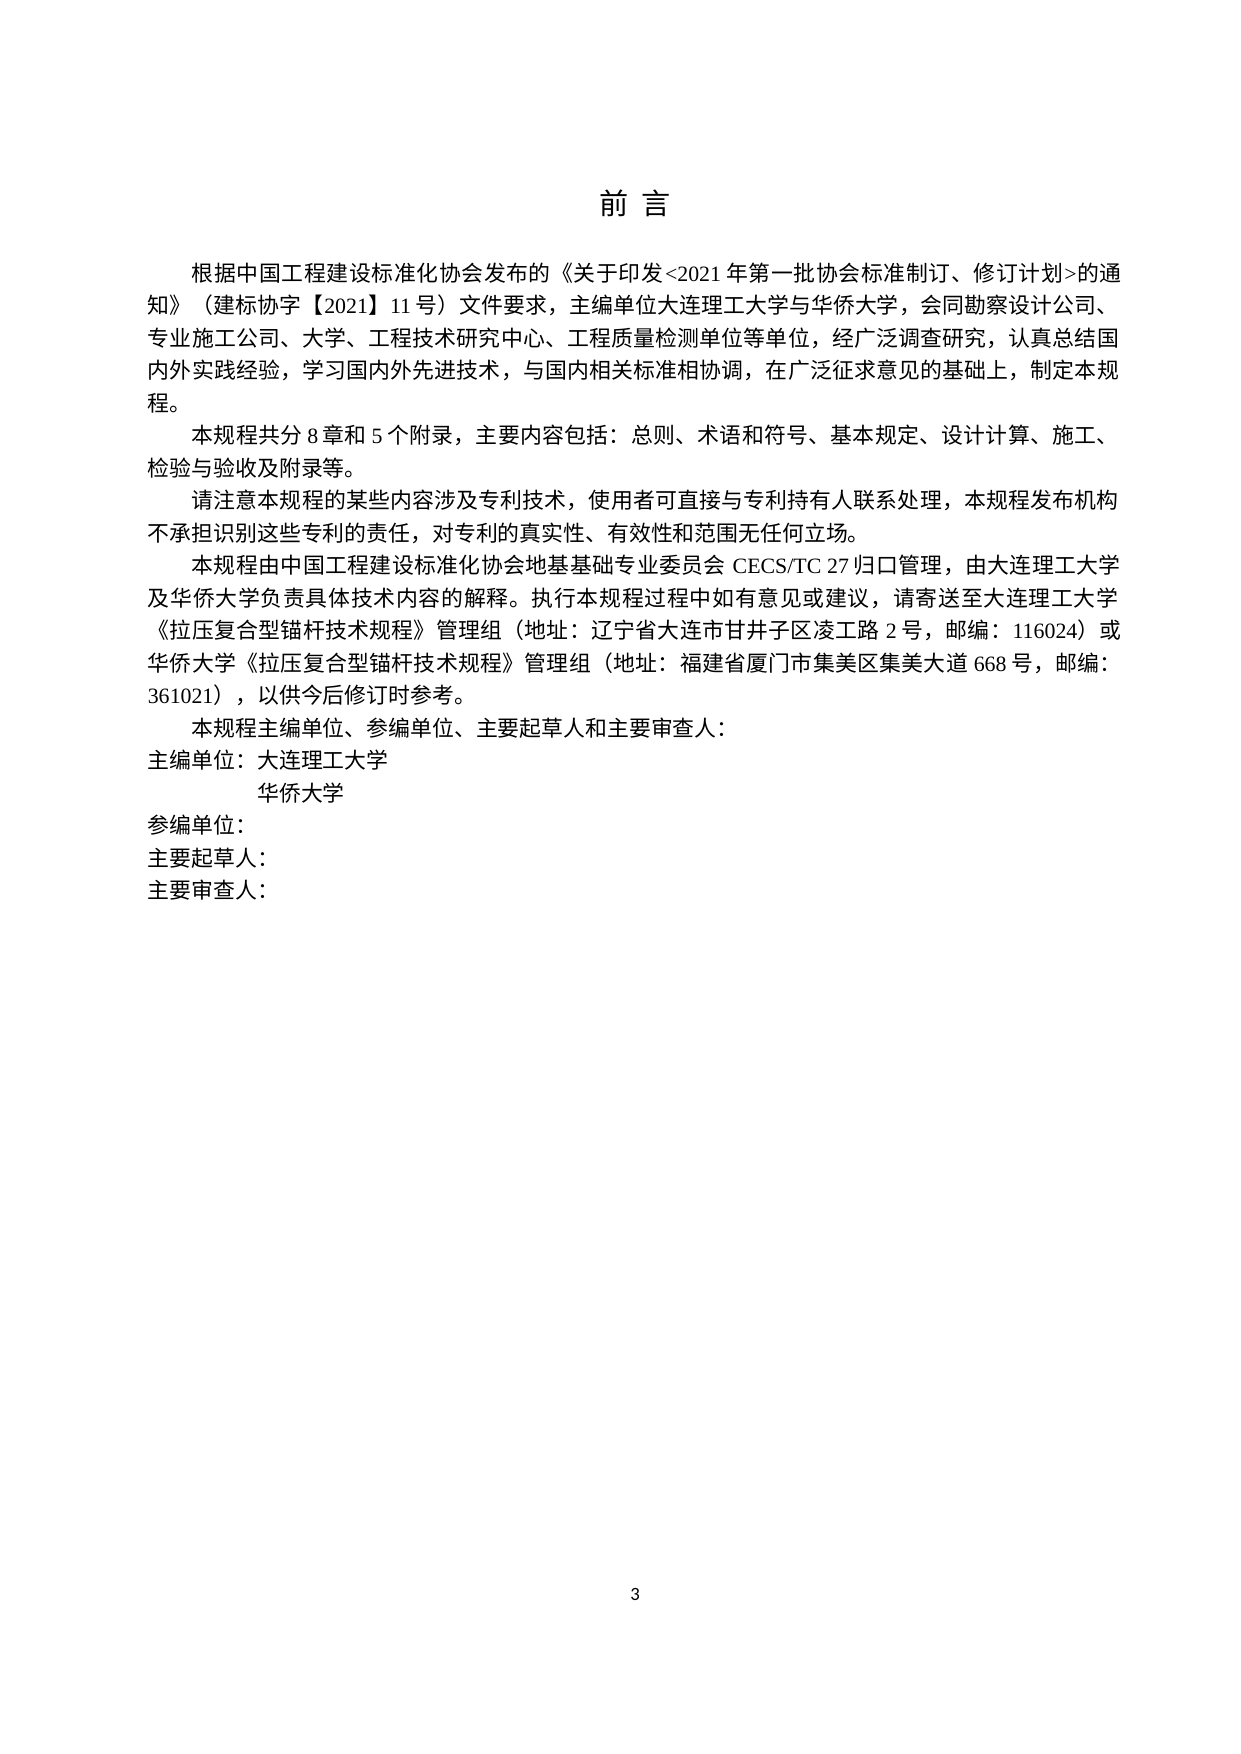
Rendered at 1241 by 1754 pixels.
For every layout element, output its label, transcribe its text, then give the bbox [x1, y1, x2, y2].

text 主要审查人： [148, 873, 1122, 905]
text 本规程由中国工程建设标准化协会地基基础专业委员会CECS/TC 27归口管理，由大连理工大学及华侨大学负责具体技术内容的解释。执行本规程过程中如有意见或建议，请寄送至大连理工大学《拉压复合型锚杆技术规程》管理组（地址：辽宁省大连市甘井子区凌工路2号，邮编：116024）或华侨大学《拉压复合型锚杆技术规程》管理组（地址：福建省厦门市集美区集美大道668号，邮编：361021），以供今后修订时参考。 [148, 548, 1122, 710]
text 参编单位： [148, 808, 1122, 840]
text 前 言 [148, 169, 1122, 234]
text 华侨大学 [148, 775, 1122, 808]
text 请注意本规程的某些内容涉及专利技术，使用者可直接与专利持有人联系处理，本规程发布机构不承担识别这些专利的责任，对专利的真实性、有效性和范围无任何立场。 [148, 483, 1122, 548]
text 根据中国工程建设标准化协会发布的《关于印发<2021年第一批协会标准制订、修订计划>的通知》（建标协字【2021】11号）文件要求，主编单位大连理工大学与华侨大学，会同勘察设计公司、专业施工公司、大学、工程技术研究中心、工程质量检测单位等单位，经广泛调查研究，认真总结国内外实践经验，学习国内外先进技术，与国内相关标准相协调，在广泛征求意见的基础上，制定本规程。 [148, 255, 1122, 418]
text 主编单位：大连理工大学 [148, 743, 1122, 775]
text 本规程主编单位、参编单位、主要起草人和主要审查人： [148, 710, 1122, 743]
text 本规程共分8章和5个附录，主要内容包括：总则、术语和符号、基本规定、设计计算、施工、检验与验收及附录等。 [148, 418, 1122, 483]
text 主要起草人： [148, 840, 1122, 873]
